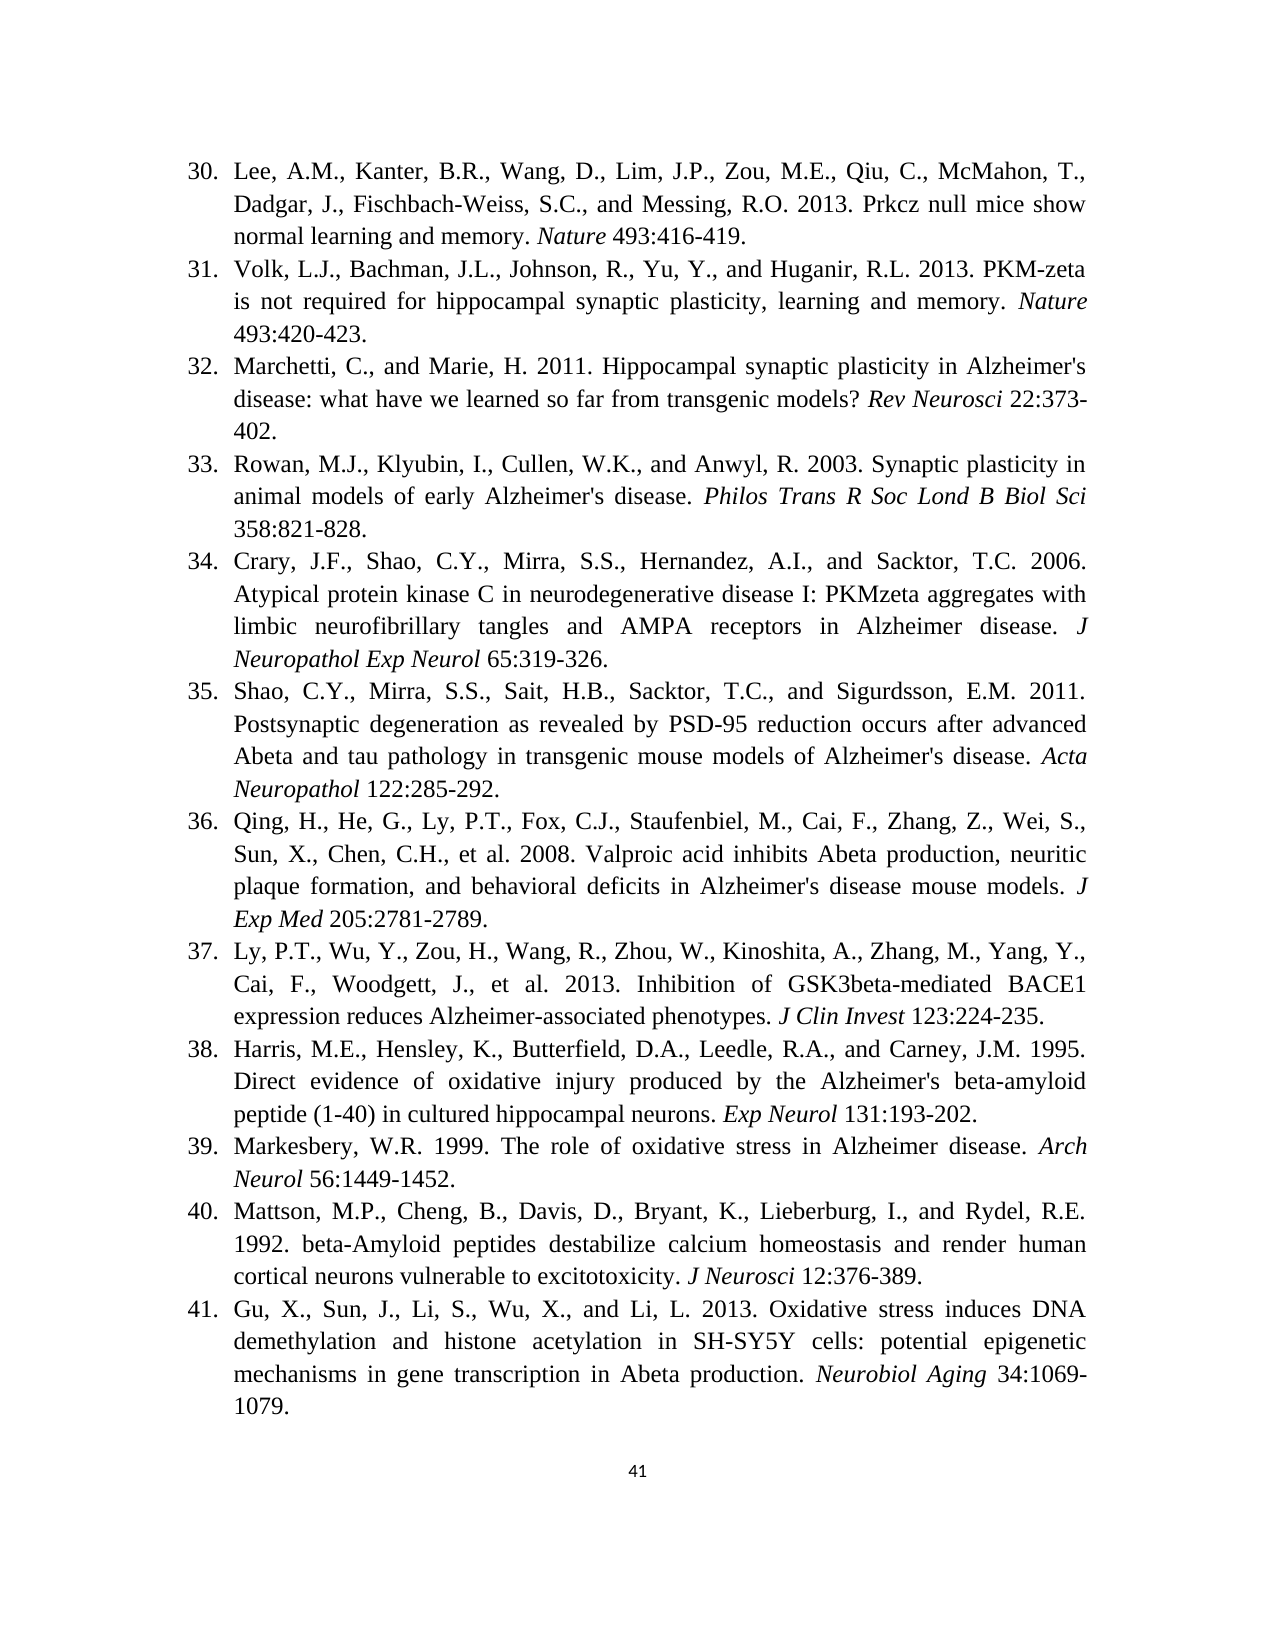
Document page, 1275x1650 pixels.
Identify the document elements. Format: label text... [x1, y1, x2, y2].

text 31. Volk, L.J., Bachman, J.L., Johnson, R., Yu, Y., and Huganir, R.L. 2013. PKM-zeta is not required for hippocampal synaptic plasticity, learning and memory. Nature 493:420-423. [187, 252, 1087, 349]
text 40. Mattson, M.P., Cheng, B., Davis, D., Bryant, K., Lieberburg, I., and Rydel, R.E. 1992. beta-Amyloid peptides destabilize calcium homeostasis and render human cortical neurons vulnerable to excitotoxicity. J Neurosci 12:376-389. [187, 1194, 1087, 1292]
text 41. Gu, X., Sun, J., Li, S., Wu, X., and Li, L. 2013. Oxidative stress induces DNA demethylation and histone acetylation in SH-SY5Y cells: potential epigenetic mechanisms in gene transcription in Abeta production. Neurobiol Aging 34:1069-1079. [187, 1292, 1087, 1422]
text 33. Rowan, M.J., Klyubin, I., Cullen, W.K., and Anwyl, R. 2003. Synaptic plasticity in animal models of early Alzheimer's disease. Philos Trans R Soc Lond B Biol Sci 358:821-828. [187, 447, 1087, 544]
text 32. Marchetti, C., and Marie, H. 2011. Hippocampal synaptic plasticity in Alzheimer's disease: what have we learned so far from transgenic models? Rev Neurosci 22:373-402. [187, 349, 1087, 447]
text 30. Lee, A.M., Kanter, B.R., Wang, D., Lim, J.P., Zou, M.E., Qiu, C., McMahon, T., Dadgar, J., Fischbach-Weiss, S.C., and Messing, R.O. 2013. Prkcz null mice show normal learning and memory. Nature 493:416-419. [187, 154, 1087, 252]
text 35. Shao, C.Y., Mirra, S.S., Sait, H.B., Sacktor, T.C., and Sigurdsson, E.M. 2011. Postsynaptic degeneration as revealed by PSD-95 reduction occurs after advanced Abeta and tau pathology in transgenic mouse models of Alzheimer's disease. Acta Neuropathol 122:285-292. [187, 674, 1087, 804]
text 36. Qing, H., He, G., Ly, P.T., Fox, C.J., Staufenbiel, M., Cai, F., Zhang, Z., Wei, S., Sun, X., Chen, C.H., et al. 2008. Valproic acid inhibits Abeta production, neuritic plaque formation, and behavioral deficits in Alzheimer's disease mouse models. J Exp Med 205:2781-2789. [187, 804, 1087, 934]
text 34. Crary, J.F., Shao, C.Y., Mirra, S.S., Hernandez, A.I., and Sacktor, T.C. 2006. Atypical protein kinase C in neurodegenerative disease I: PKMzeta aggregates with limbic neurofibrillary tangles and AMPA receptors in Alzheimer disease. J Neuropathol Exp Neurol 65:319-326. [187, 544, 1087, 674]
text 38. Harris, M.E., Hensley, K., Butterfield, D.A., Leedle, R.A., and Carney, J.M. 1995. Direct evidence of oxidative injury produced by the Alzheimer's beta-amyloid peptide (1-40) in cultured hippocampal neurons. Exp Neurol 131:193-202. [187, 1032, 1087, 1129]
text 37. Ly, P.T., Wu, Y., Zou, H., Wang, R., Zhou, W., Kinoshita, A., Zhang, M., Yang, Y., Cai, F., Woodgett, J., et al. 2013. Inhibition of GSK3beta-mediated BACE1 expression reduces Alzheimer-associated phenotypes. J Clin Invest 123:224-235. [187, 934, 1087, 1032]
text 39. Markesbery, W.R. 1999. The role of oxidative stress in Alzheimer disease. Arch Neurol 56:1449-1452. [187, 1129, 1087, 1194]
